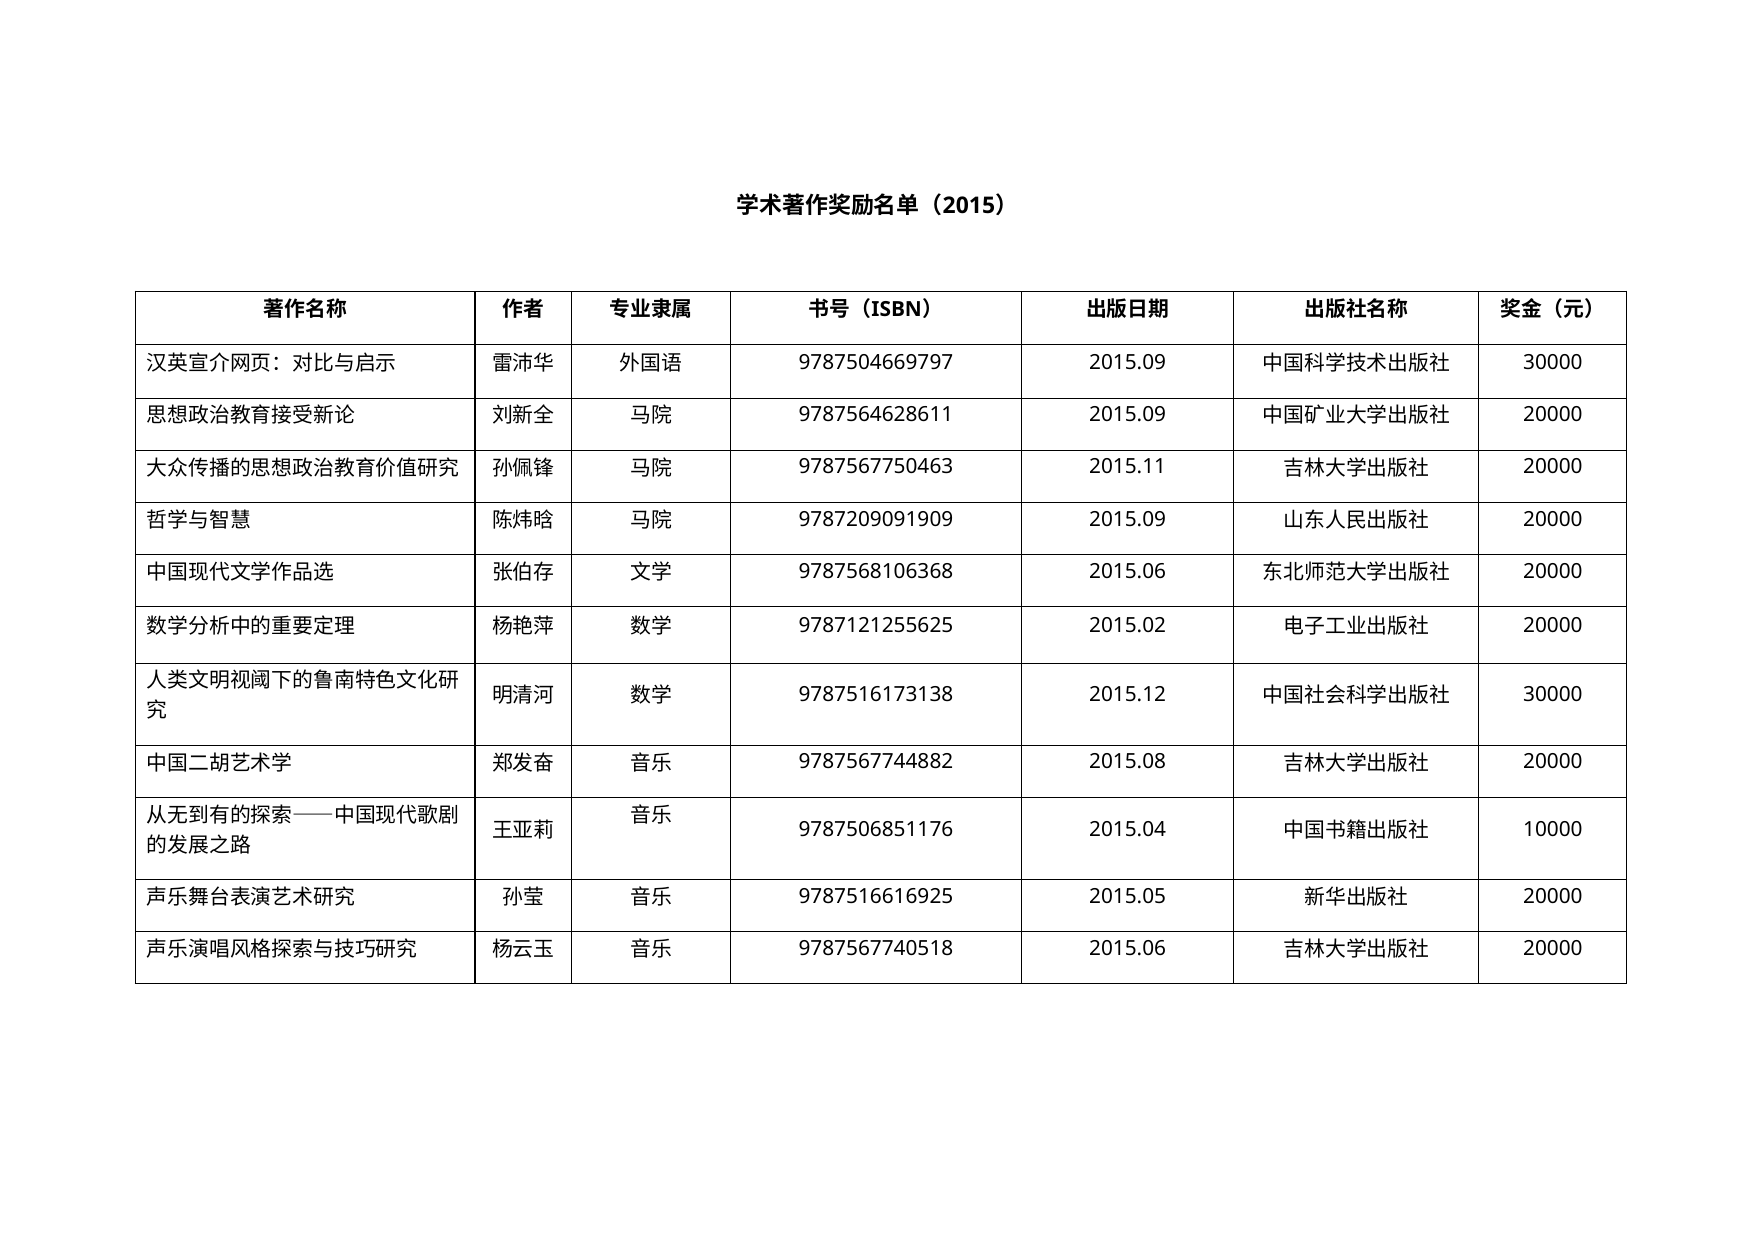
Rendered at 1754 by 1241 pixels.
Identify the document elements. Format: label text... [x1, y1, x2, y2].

table_cell 文学 [572, 555, 730, 606]
table_cell 9787567744882 [731, 746, 1021, 797]
table_cell 马院 [572, 503, 730, 554]
table_cell 9787564628611 [731, 399, 1021, 450]
table_cell 9787567750463 [731, 451, 1021, 502]
table_cell 中国现代文学作品选 [136, 555, 474, 606]
table_cell 汉英宣介网页：对比与启示 [136, 345, 474, 398]
table_cell 吉林大学出版社 [1234, 746, 1478, 797]
table_cell 中国二胡艺术学 [136, 746, 474, 797]
table_cell 20000 [1479, 746, 1626, 797]
table_header 著作名称 [136, 292, 474, 344]
table_cell 2015.04 [1022, 798, 1233, 879]
table_cell 中国科学技术出版社 [1234, 345, 1478, 398]
table_cell 张伯存 [476, 555, 571, 606]
table_cell 9787568106368 [731, 555, 1021, 606]
table_cell 王亚莉 [476, 798, 571, 879]
table_cell 杨云玉 [476, 932, 571, 983]
table_header 书号（ISBN） [731, 292, 1021, 344]
table_cell 20000 [1479, 399, 1626, 450]
table_cell 10000 [1479, 798, 1626, 879]
table_cell 2015.06 [1022, 932, 1233, 983]
table_cell 数学 [572, 664, 730, 745]
table_cell 音乐 [572, 880, 730, 931]
table_cell 2015.11 [1022, 451, 1233, 502]
table_cell 中国社会科学出版社 [1234, 664, 1478, 745]
table_header 出版日期 [1022, 292, 1233, 344]
table_cell 9787516616925 [731, 880, 1021, 931]
table_cell 2015.12 [1022, 664, 1233, 745]
table_cell 吉林大学出版社 [1234, 451, 1478, 502]
table_cell 数学 [572, 607, 730, 662]
table_cell 思想政治教育接受新论 [136, 399, 474, 450]
table_cell 20000 [1479, 932, 1626, 983]
table_cell 马院 [572, 399, 730, 450]
table_cell 数学分析中的重要定理 [136, 607, 474, 662]
table_cell 2015.09 [1022, 399, 1233, 450]
table_cell 大众传播的思想政治教育价值研究 [136, 451, 474, 502]
table_header 专业隶属 [572, 292, 730, 344]
table_cell 音乐 [572, 932, 730, 983]
table_cell 20000 [1479, 503, 1626, 554]
table_cell 2015.09 [1022, 345, 1233, 398]
table_cell 音乐 [572, 746, 730, 797]
table_header 出版社名称 [1234, 292, 1478, 344]
table_header 奖金（元） [1479, 292, 1626, 344]
table_cell 从无到有的探索——中国现代歌剧的发展之路 [136, 798, 474, 879]
table_cell 30000 [1479, 345, 1626, 398]
table_cell 9787121255625 [731, 607, 1021, 662]
table_cell 杨艳萍 [476, 607, 571, 662]
table_cell 孙莹 [476, 880, 571, 931]
table_header 作者 [476, 292, 571, 344]
table_cell 电子工业出版社 [1234, 607, 1478, 662]
table_cell 马院 [572, 451, 730, 502]
table_cell 吉林大学出版社 [1234, 932, 1478, 983]
table_cell 外国语 [572, 345, 730, 398]
table_cell 2015.02 [1022, 607, 1233, 662]
table_cell 9787506851176 [731, 798, 1021, 879]
table_cell 30000 [1479, 664, 1626, 745]
table_cell 20000 [1479, 451, 1626, 502]
table_cell 9787504669797 [731, 345, 1021, 398]
table_cell 2015.06 [1022, 555, 1233, 606]
text 学术著作奖励名单（2015） [150, 187, 1604, 221]
table_cell 20000 [1479, 607, 1626, 662]
table_cell 哲学与智慧 [136, 503, 474, 554]
table_cell 刘新全 [476, 399, 571, 450]
table_cell 郑发奋 [476, 746, 571, 797]
table_cell 9787209091909 [731, 503, 1021, 554]
table_cell 声乐演唱风格探索与技巧研究 [136, 932, 474, 983]
table_cell 9787516173138 [731, 664, 1021, 745]
table_cell 明清河 [476, 664, 571, 745]
table_cell 音乐 [572, 798, 730, 879]
table_cell 中国矿业大学出版社 [1234, 399, 1478, 450]
table_cell 2015.09 [1022, 503, 1233, 554]
table_cell 新华出版社 [1234, 880, 1478, 931]
table_cell 雷沛华 [476, 345, 571, 398]
table_cell 20000 [1479, 880, 1626, 931]
table_cell 2015.05 [1022, 880, 1233, 931]
table_cell 2015.08 [1022, 746, 1233, 797]
table_cell 声乐舞台表演艺术研究 [136, 880, 474, 931]
table_cell 人类文明视阈下的鲁南特色文化研究 [136, 664, 474, 745]
table_cell 中国书籍出版社 [1234, 798, 1478, 879]
table_cell 陈炜晗 [476, 503, 571, 554]
table_cell 9787567740518 [731, 932, 1021, 983]
table_cell 东北师范大学出版社 [1234, 555, 1478, 606]
table_cell 孙佩锋 [476, 451, 571, 502]
table_cell 山东人民出版社 [1234, 503, 1478, 554]
table_cell 20000 [1479, 555, 1626, 606]
